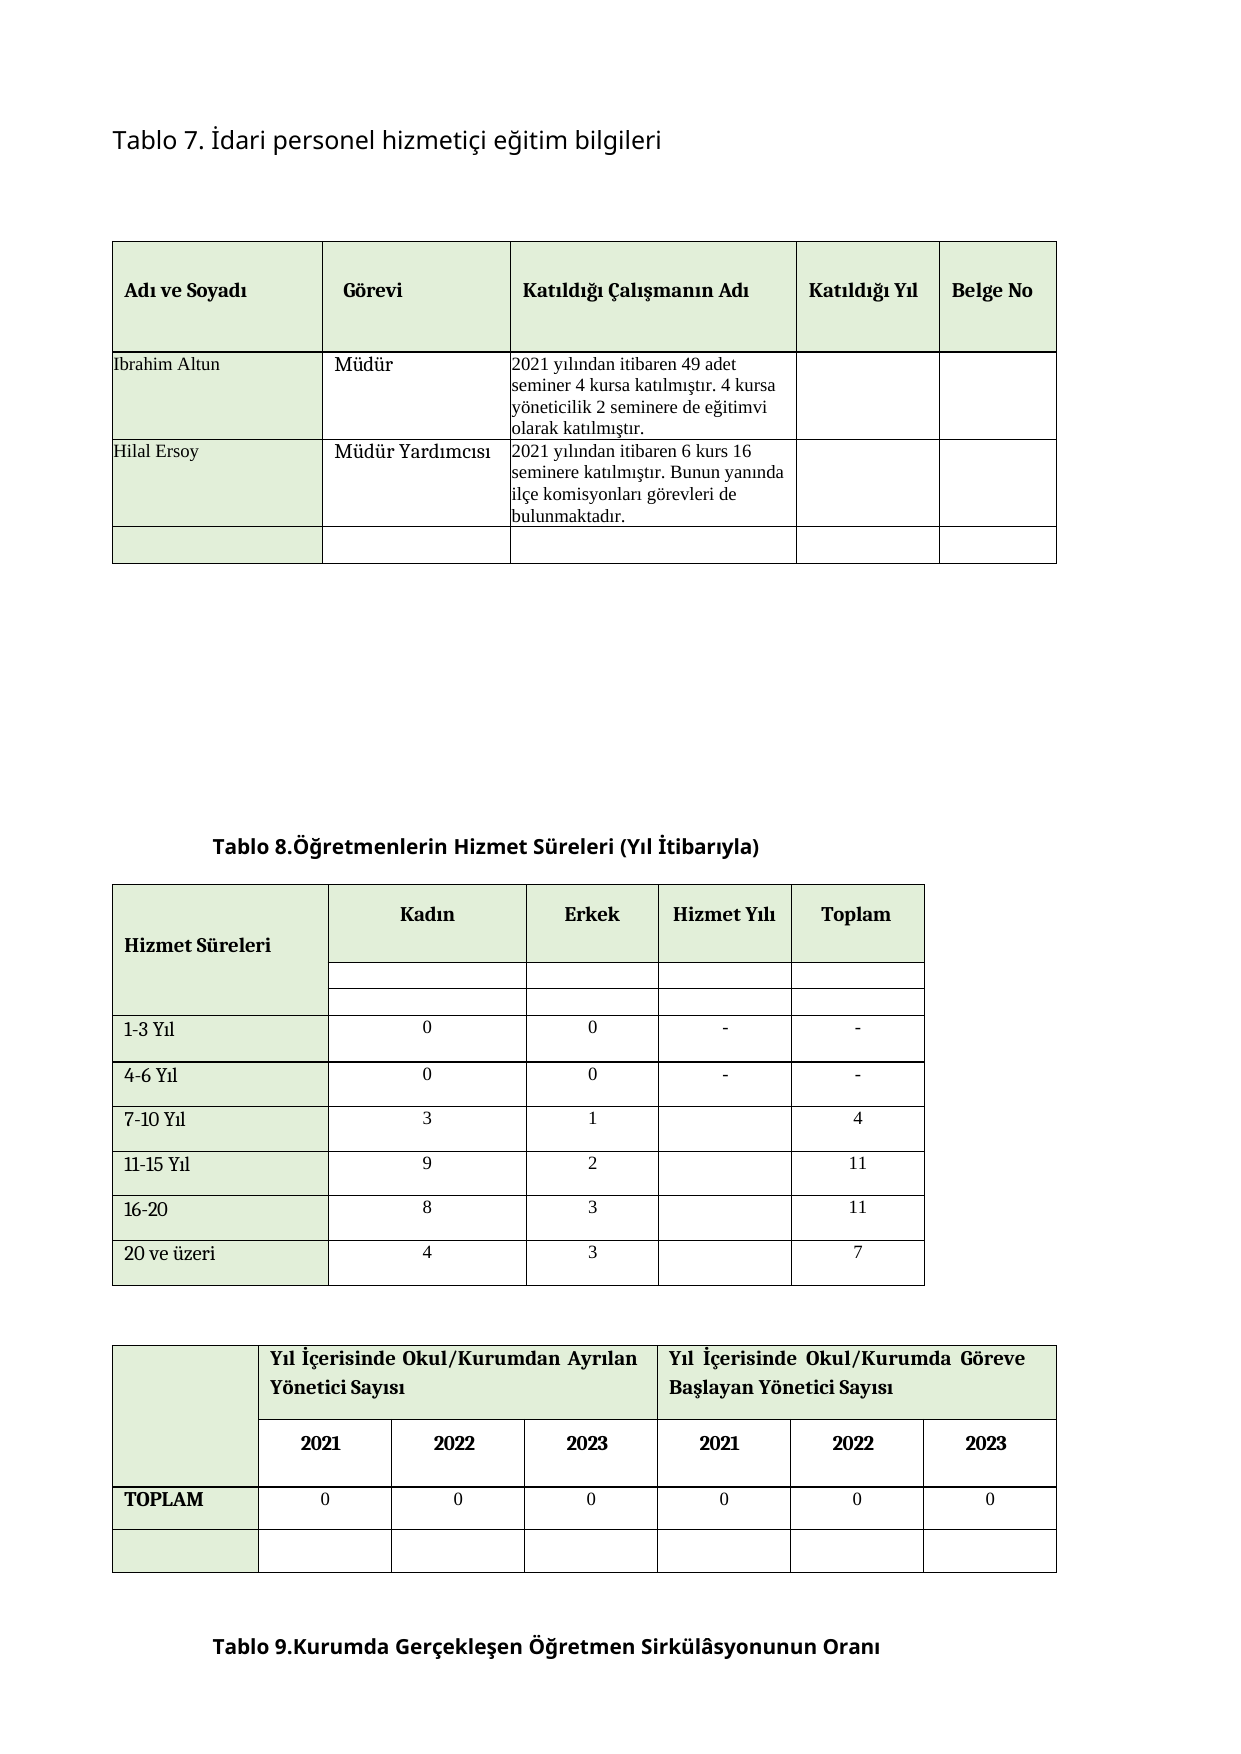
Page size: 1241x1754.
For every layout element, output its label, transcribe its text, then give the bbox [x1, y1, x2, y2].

table_cell [511, 527, 796, 563]
table_cell [940, 353, 1056, 439]
table_header Belge No [940, 242, 1056, 351]
table_cell [323, 527, 510, 563]
table_cell 9 [329, 1152, 526, 1195]
table_cell - [792, 1063, 924, 1106]
table_cell TOPLAM [113, 1488, 258, 1529]
table_cell 0 [658, 1488, 790, 1529]
table_cell [940, 440, 1056, 526]
table_cell 2 [527, 1152, 658, 1195]
table_cell 7 [792, 1241, 924, 1285]
table_cell 4 [792, 1107, 924, 1151]
table_cell 2021 yılından itibaren 6 kurs 16 seminere katılmıştır. Bunun yanında ilçe komisyonları görevleri de bulunmaktadır. [511, 440, 796, 526]
table_cell - [659, 1063, 791, 1106]
table_header Katıldığı Çalışmanın Adı [511, 242, 796, 351]
table_cell - [792, 1016, 924, 1061]
table_cell 2021 [259, 1420, 391, 1486]
table_cell [797, 353, 939, 439]
table_header Yıl İçerisinde Okul/Kurumdan Ayrılan Yönetici Sayısı [259, 1346, 657, 1419]
table_header [113, 1346, 258, 1486]
table_cell 0 [791, 1488, 923, 1529]
table_cell 1-3 Yıl [113, 1016, 328, 1061]
table_cell Ibrahim Altun [113, 353, 322, 439]
table_cell 3 [527, 1241, 658, 1285]
table_cell 0 [259, 1488, 391, 1529]
table_cell [329, 989, 526, 1015]
table_cell [659, 963, 791, 988]
table_cell 0 [329, 1063, 526, 1106]
text Tablo 9.Kurumda Gerçekleşen Öğretmen Sirkülâsyonunun Oranı [212, 1632, 1121, 1661]
table_cell 3 [329, 1107, 526, 1151]
table_header Toplam [792, 885, 924, 962]
table_header Görevi [323, 242, 510, 351]
table_cell 4-6 Yıl [113, 1063, 328, 1106]
table_cell [259, 1530, 391, 1572]
table_header Yıl İçerisinde Okul/Kurumda Göreve Başlayan Yönetici Sayısı [658, 1346, 1056, 1419]
table_cell [113, 527, 322, 563]
table_cell Müdür Yardımcısı [323, 440, 510, 526]
table_header Kadın [329, 885, 526, 962]
table_cell 7-10 Yıl [113, 1107, 328, 1151]
table_cell 4 [329, 1241, 526, 1285]
table_cell 0 [527, 1063, 658, 1106]
table_header Erkek [527, 885, 658, 962]
table_header Hizmet Yılı [659, 885, 791, 962]
table_cell [659, 1241, 791, 1285]
table_cell 2023 [924, 1420, 1056, 1486]
table_cell [658, 1530, 790, 1572]
table_cell 0 [392, 1488, 524, 1529]
table_cell Hilal Ersoy [113, 440, 322, 526]
table_cell 0 [525, 1488, 657, 1529]
table_cell - [659, 1016, 791, 1061]
table_cell [527, 963, 658, 988]
text Tablo 7. İdari personel hizmetiçi eğitim bilgileri [112, 122, 1121, 157]
table_cell 0 [527, 1016, 658, 1061]
table_header Adı ve Soyadı [113, 242, 322, 351]
table_cell [329, 963, 526, 988]
table_header Hizmet Süreleri [113, 885, 328, 1015]
table_cell [792, 963, 924, 988]
table_cell [659, 1196, 791, 1240]
table_cell Müdür [323, 353, 510, 439]
table_cell [797, 527, 939, 563]
text Tablo 8.Öğretmenlerin Hizmet Süreleri (Yıl İtibarıyla) [212, 832, 1121, 860]
table_cell [113, 1530, 258, 1572]
table_cell 8 [329, 1196, 526, 1240]
table_cell [791, 1530, 923, 1572]
table_cell [924, 1530, 1056, 1572]
table_cell 20 ve üzeri [113, 1241, 328, 1285]
table_cell 2022 [791, 1420, 923, 1486]
table_cell [525, 1530, 657, 1572]
table_cell [392, 1530, 524, 1572]
table_cell 2021 [658, 1420, 790, 1486]
table_cell [940, 527, 1056, 563]
table_cell 1 [527, 1107, 658, 1151]
table_cell 2023 [525, 1420, 657, 1486]
table_header Katıldığı Yıl [797, 242, 939, 351]
table_cell 16-20 [113, 1196, 328, 1240]
table_cell [527, 989, 658, 1015]
table_cell 11-15 Yıl [113, 1152, 328, 1195]
table_cell 11 [792, 1152, 924, 1195]
table_cell 0 [329, 1016, 526, 1061]
table_cell [659, 1152, 791, 1195]
table_cell 3 [527, 1196, 658, 1240]
table_cell [792, 989, 924, 1015]
table_cell 0 [924, 1488, 1056, 1529]
table_cell 2021 yılından itibaren 49 adet seminer 4 kursa katılmıştır. 4 kursa yöneticilik 2 seminere de eğitimvi olarak katılmıştır. [511, 353, 796, 439]
table_cell 2022 [392, 1420, 524, 1486]
table_cell [797, 440, 939, 526]
table_cell 11 [792, 1196, 924, 1240]
table_cell [659, 1107, 791, 1151]
table_cell [659, 989, 791, 1015]
